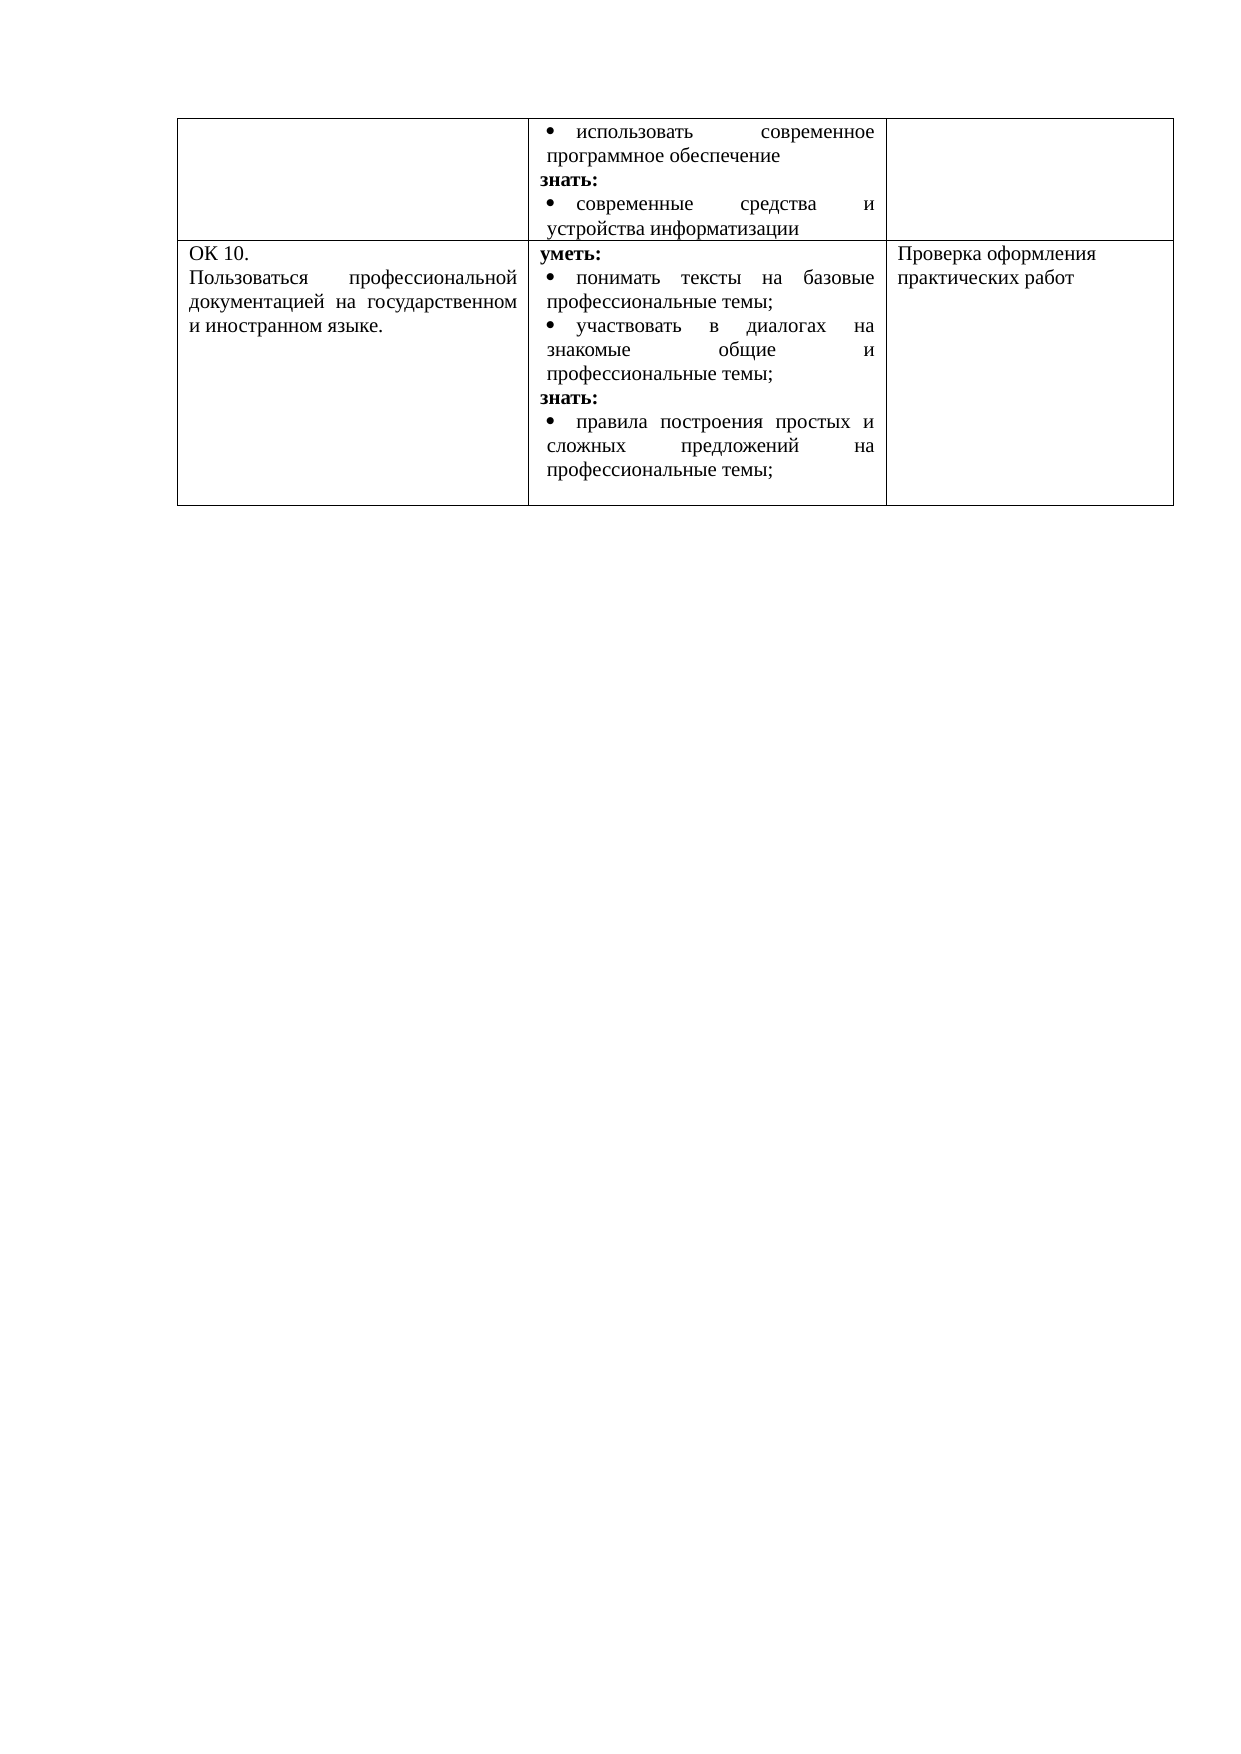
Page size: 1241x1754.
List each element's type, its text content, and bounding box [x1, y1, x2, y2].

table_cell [178, 119, 528, 239]
table_cell уметь: понимать тексты на базовые профессиональные темы; участвовать в диалогах на знакомые общие и профессиональные темы; знать: правила построения простых и сложных предложений на профессиональные темы; [529, 241, 886, 505]
table_cell Проверка оформления практических работ [887, 241, 1173, 505]
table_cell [529, 119, 886, 239]
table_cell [887, 119, 1173, 239]
table_cell ОК 10. Пользоваться профессиональной документацией на государственном и иностранном языке. [178, 241, 528, 505]
